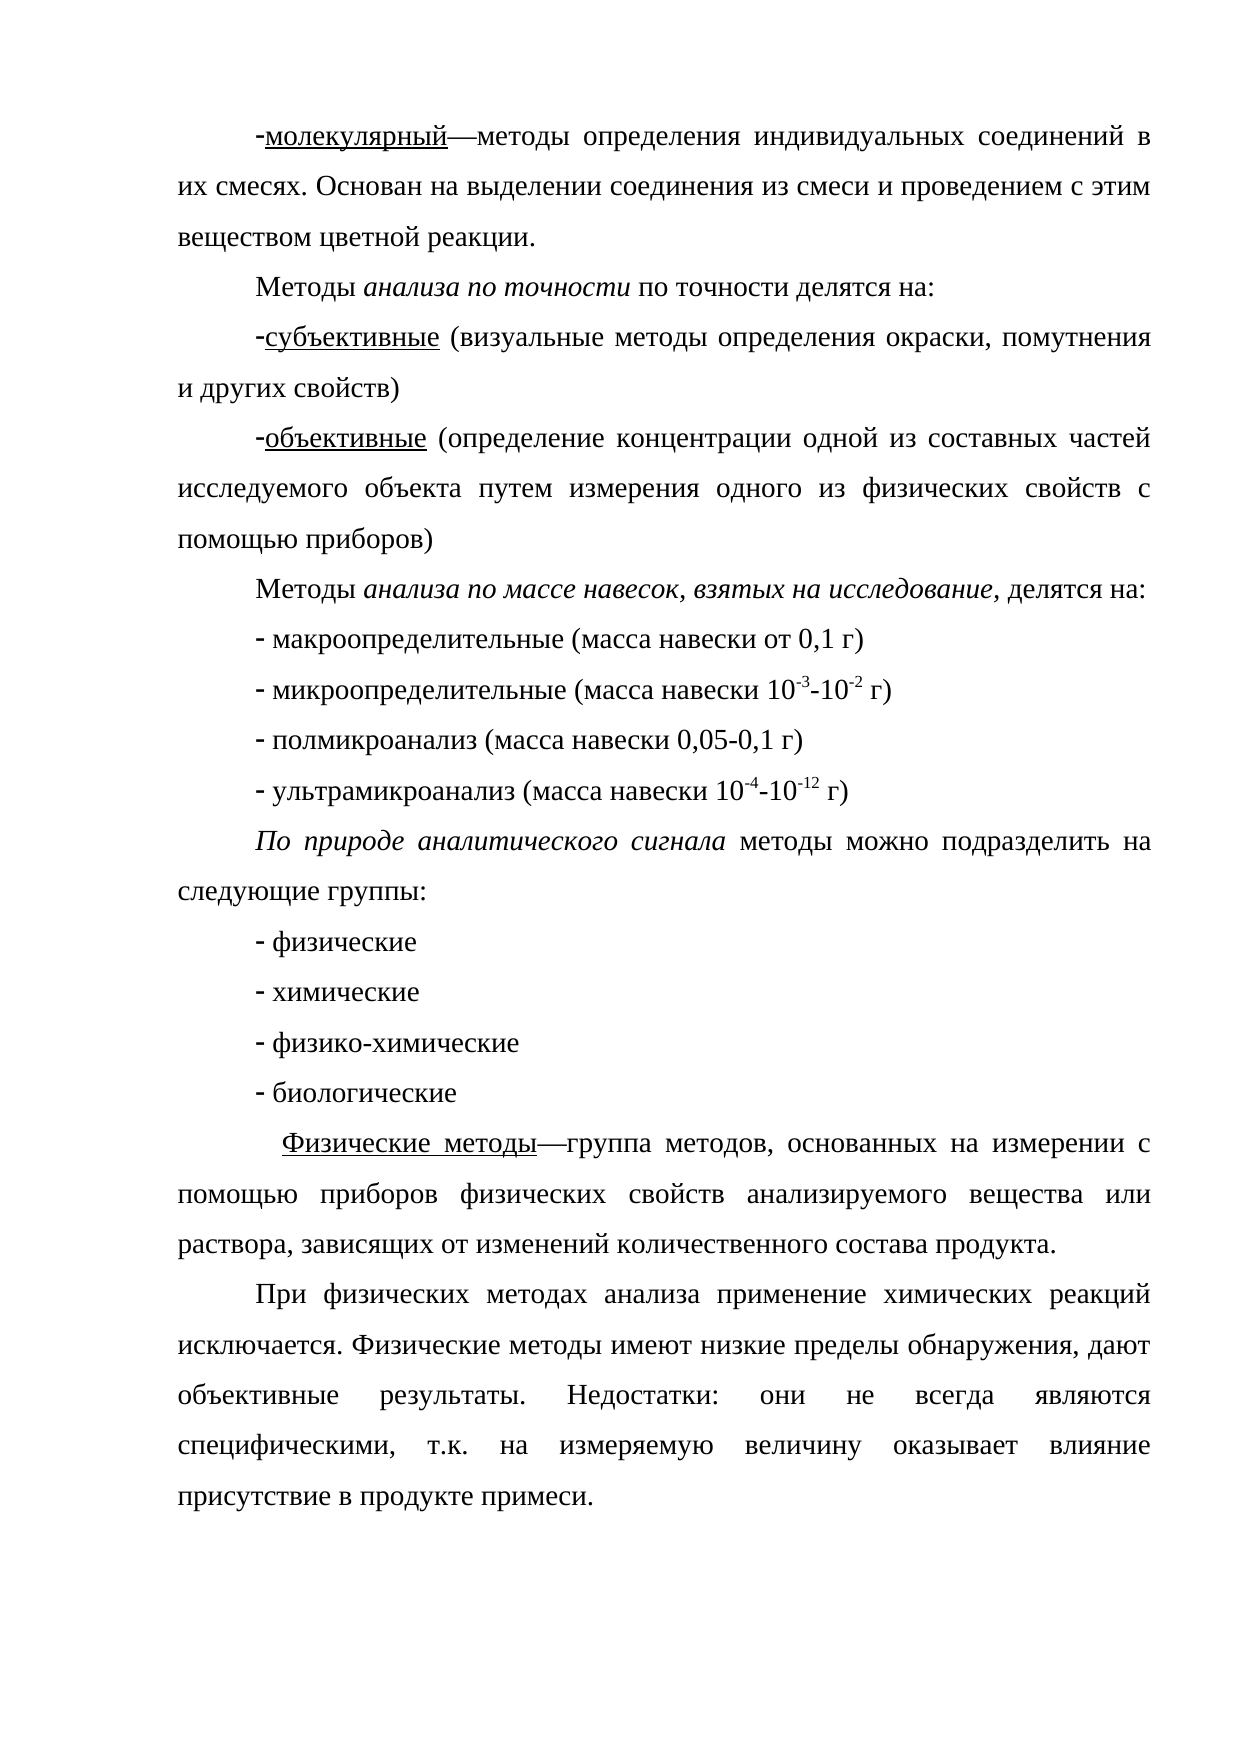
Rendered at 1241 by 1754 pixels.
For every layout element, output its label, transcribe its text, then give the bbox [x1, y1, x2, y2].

text При физических методах анализа применение химических реакций исключается. Физические методы имеют низкие пределы обнаружения, дают объективные результаты. Недостатки: они не всегда являются специфическими, т.к. на измеряемую величину оказывает влияние присутствие в продукте примеси. [177, 1276, 1152, 1511]
text микроопределительные (масса навески 10-3-10-2 г) [177, 672, 1152, 706]
text макроопределительные (масса навески от 0,1 г) [177, 622, 1152, 655]
text биологические [177, 1075, 1152, 1109]
text субъективные (визуальные методы определения окраски, помутнения и других свойств) [177, 319, 1152, 403]
text ультрамикроанализ (масса навески 10-4-10-12 г) [177, 773, 1152, 806]
text химические [177, 974, 1152, 1008]
text По природе аналитического сигнала методы можно подразделить на следующие группы: [177, 823, 1152, 907]
text молекулярный—методы определения индивидуальных соединений в их смесях. Основан на выделении соединения из смеси и проведением с этим веществом цветной реакции. [177, 118, 1152, 252]
text Методы анализа по массе навесок, взятых на исследование, делятся на: [177, 571, 1152, 605]
text Физические методы—группа методов, основанных на измерении с помощью приборов физических свойств анализируемого вещества или раствора, зависящих от изменений количественного состава продукта. [177, 1126, 1152, 1260]
text объективные (определение концентрации одной из составных частей исследуемого объекта путем измерения одного из физических свойств с помощью приборов) [177, 420, 1152, 554]
text полмикроанализ (масса навески 0,05-0,1 г) [177, 722, 1152, 756]
text физико-химические [177, 1025, 1152, 1058]
text Методы анализа по точности по точности делятся на: [177, 269, 1152, 303]
text физические [177, 924, 1152, 957]
